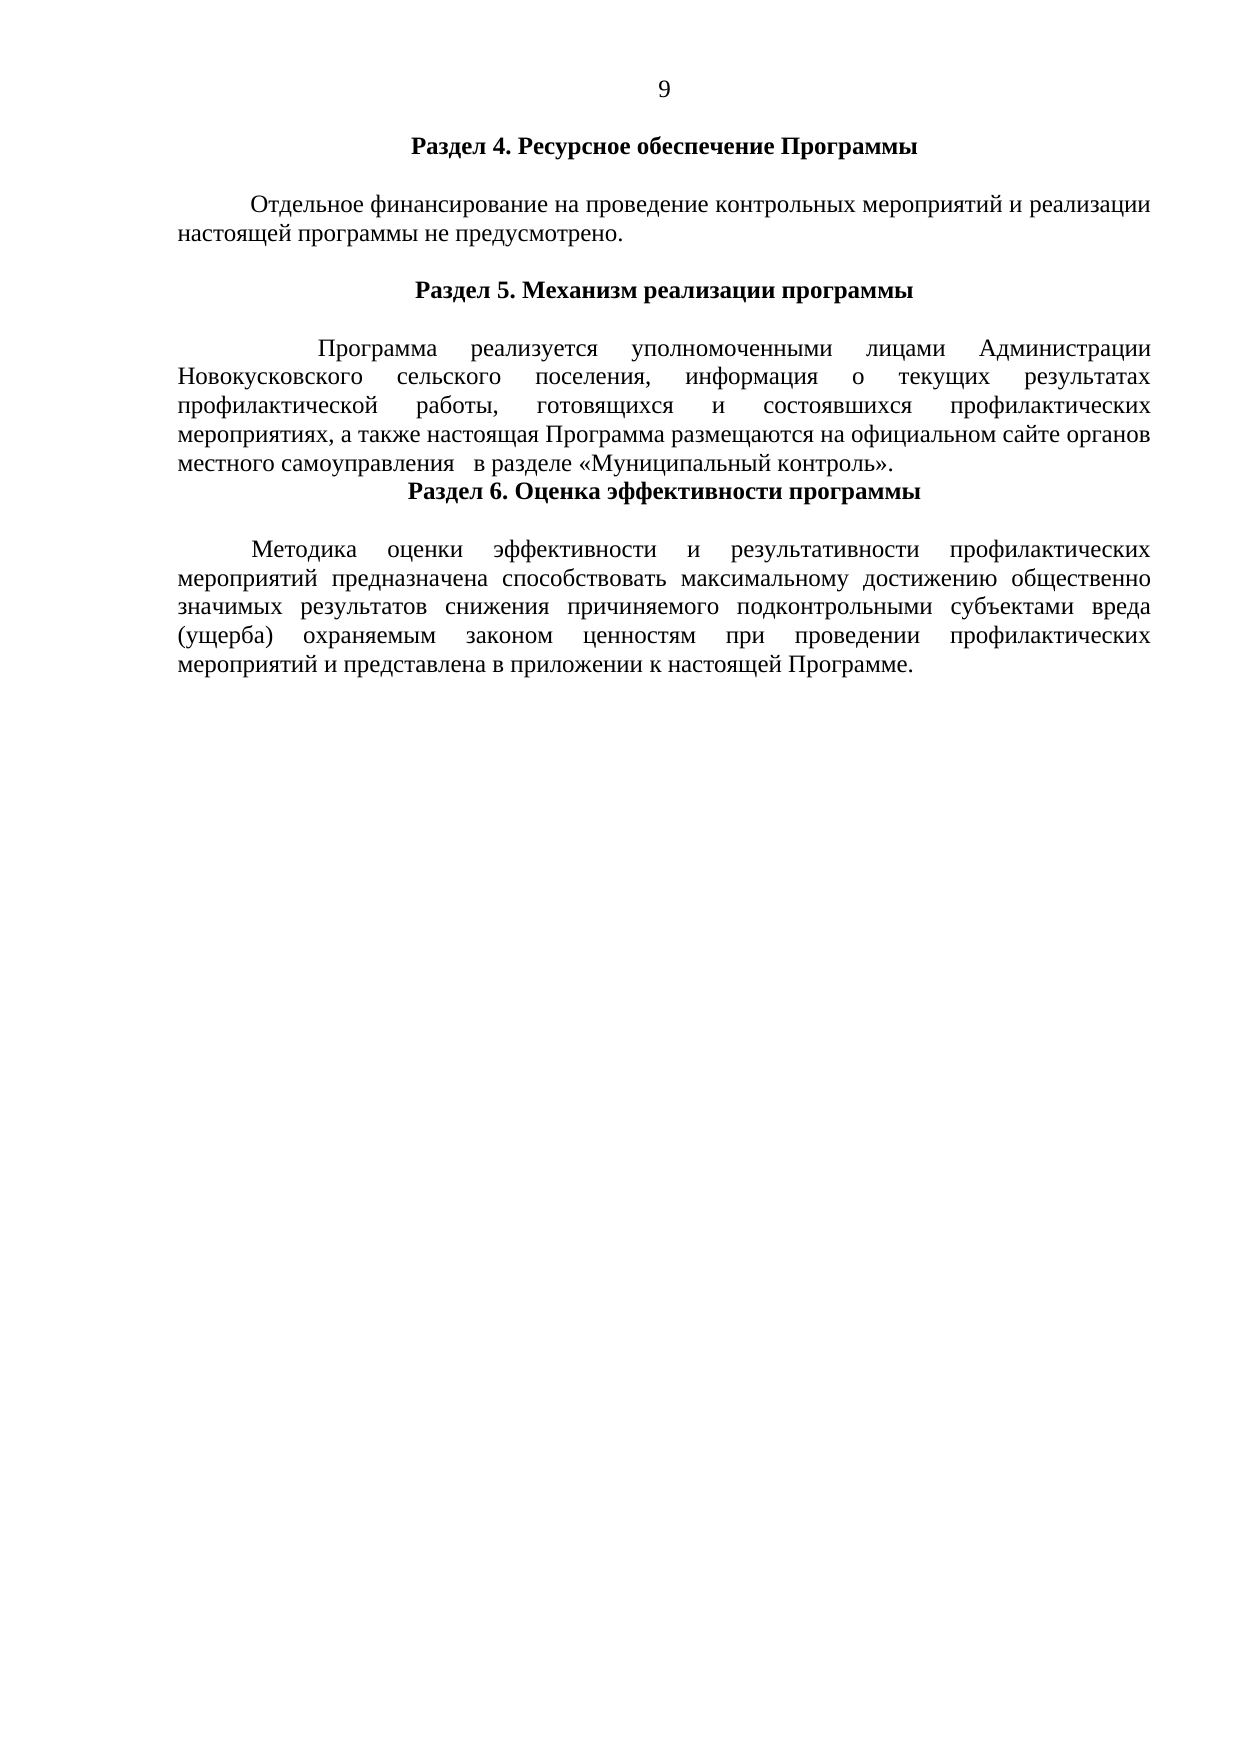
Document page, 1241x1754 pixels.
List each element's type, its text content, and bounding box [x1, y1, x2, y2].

text Программа реализуется уполномоченными лицами Администрации Новокусковского сельского поселения, информация о текущих результатах профилактической работы, готовящихся и состоявшихся профилактических мероприятиях, а также настоящая Программа размещаются на официальном сайте органов местного самоуправления в разделе «Муниципальный контроль». [177, 333, 1152, 476]
text Раздел 4. Ресурсное обеспечение Программы [177, 131, 1152, 160]
text Отдельное финансирование на проведение контрольных мероприятий и реализации настоящей программы не предусмотрено. [177, 189, 1152, 246]
text Методика оценки эффективности и результативности профилактических мероприятий предназначена способствовать максимальному достижению общественно значимых результатов снижения причиняемого подконтрольными субъектами вреда (ущерба) охраняемым законом ценностям при проведении профилактических мероприятий и представлена в приложении к настоящей Программе. [177, 534, 1152, 678]
text Раздел 5. Механизм реализации программы [177, 275, 1152, 304]
text Раздел 6. Оценка эффективности программы [177, 476, 1152, 505]
